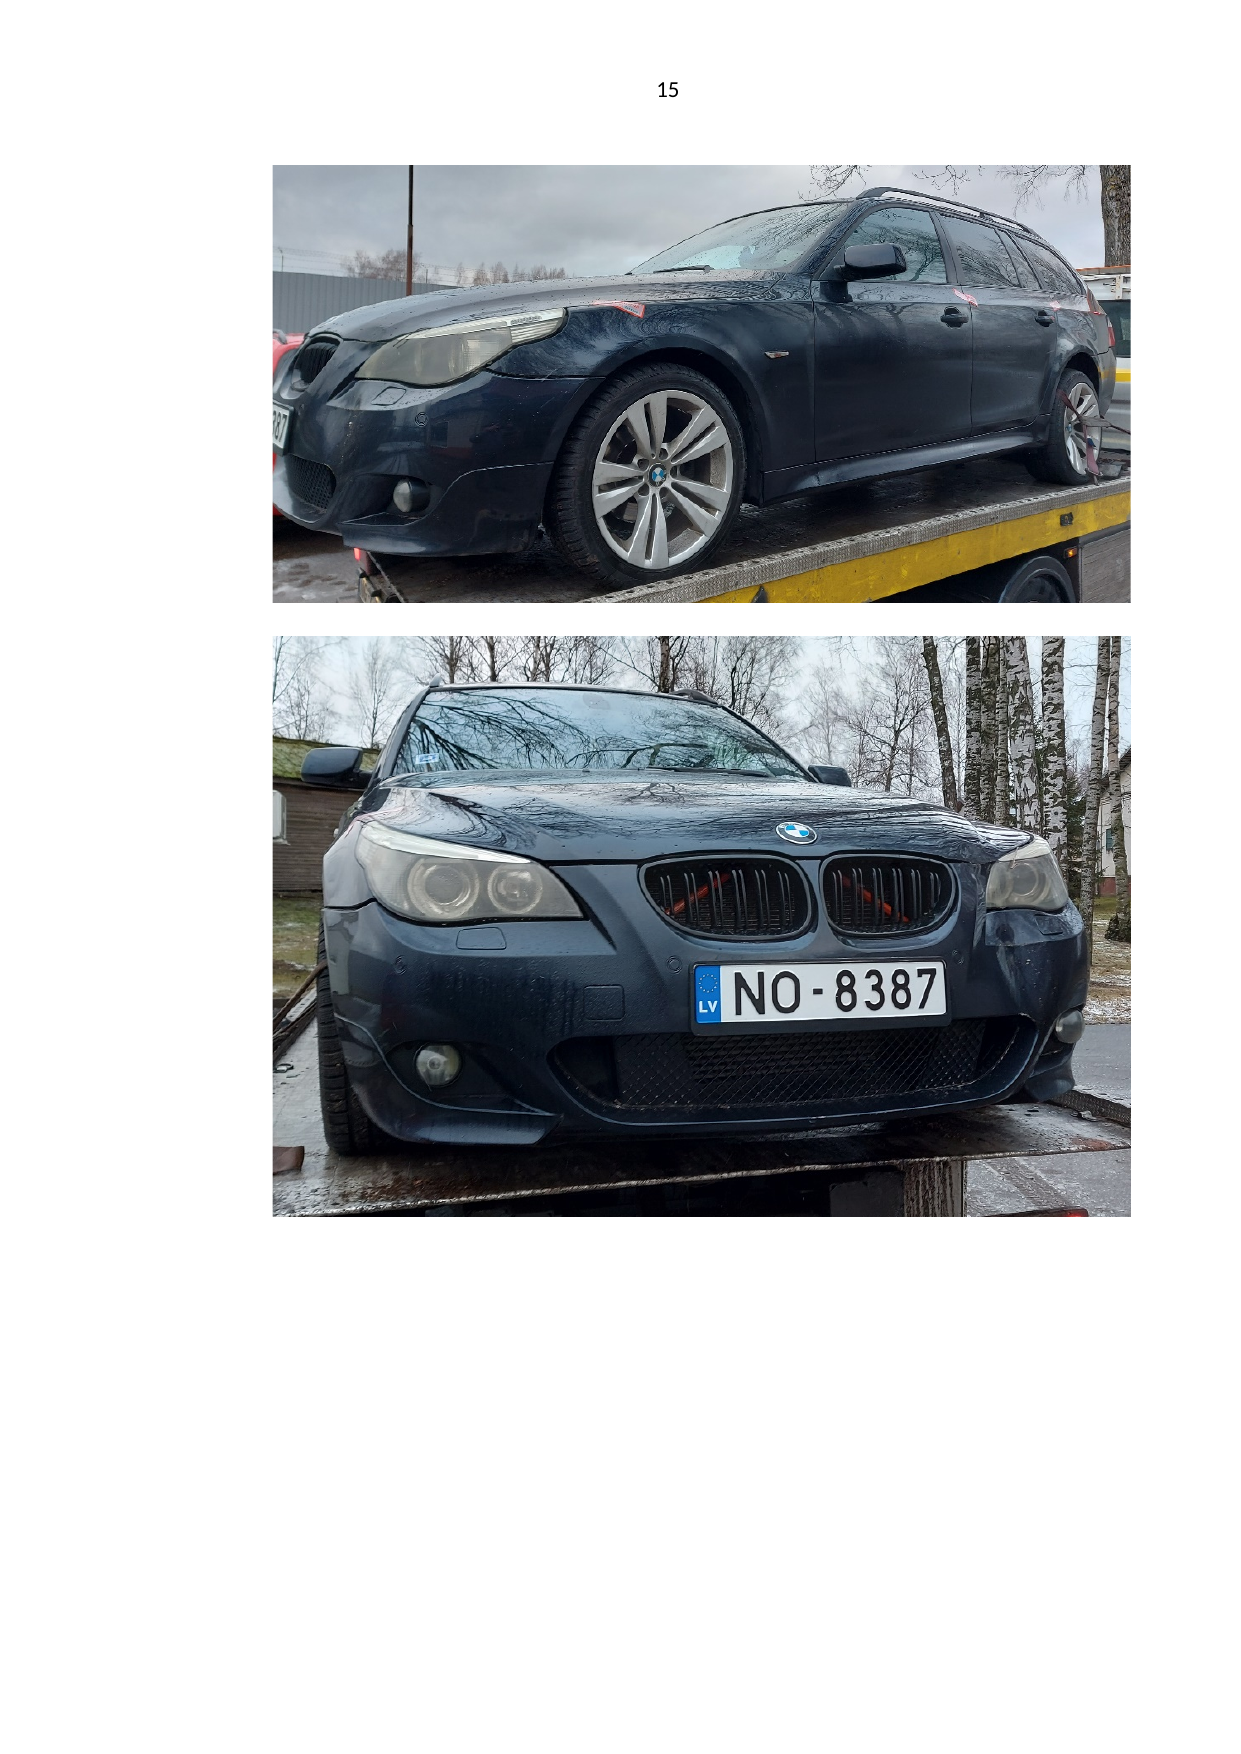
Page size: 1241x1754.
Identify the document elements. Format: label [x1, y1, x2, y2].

picture [272, 636, 1131, 1217]
picture [272, 165, 1131, 603]
